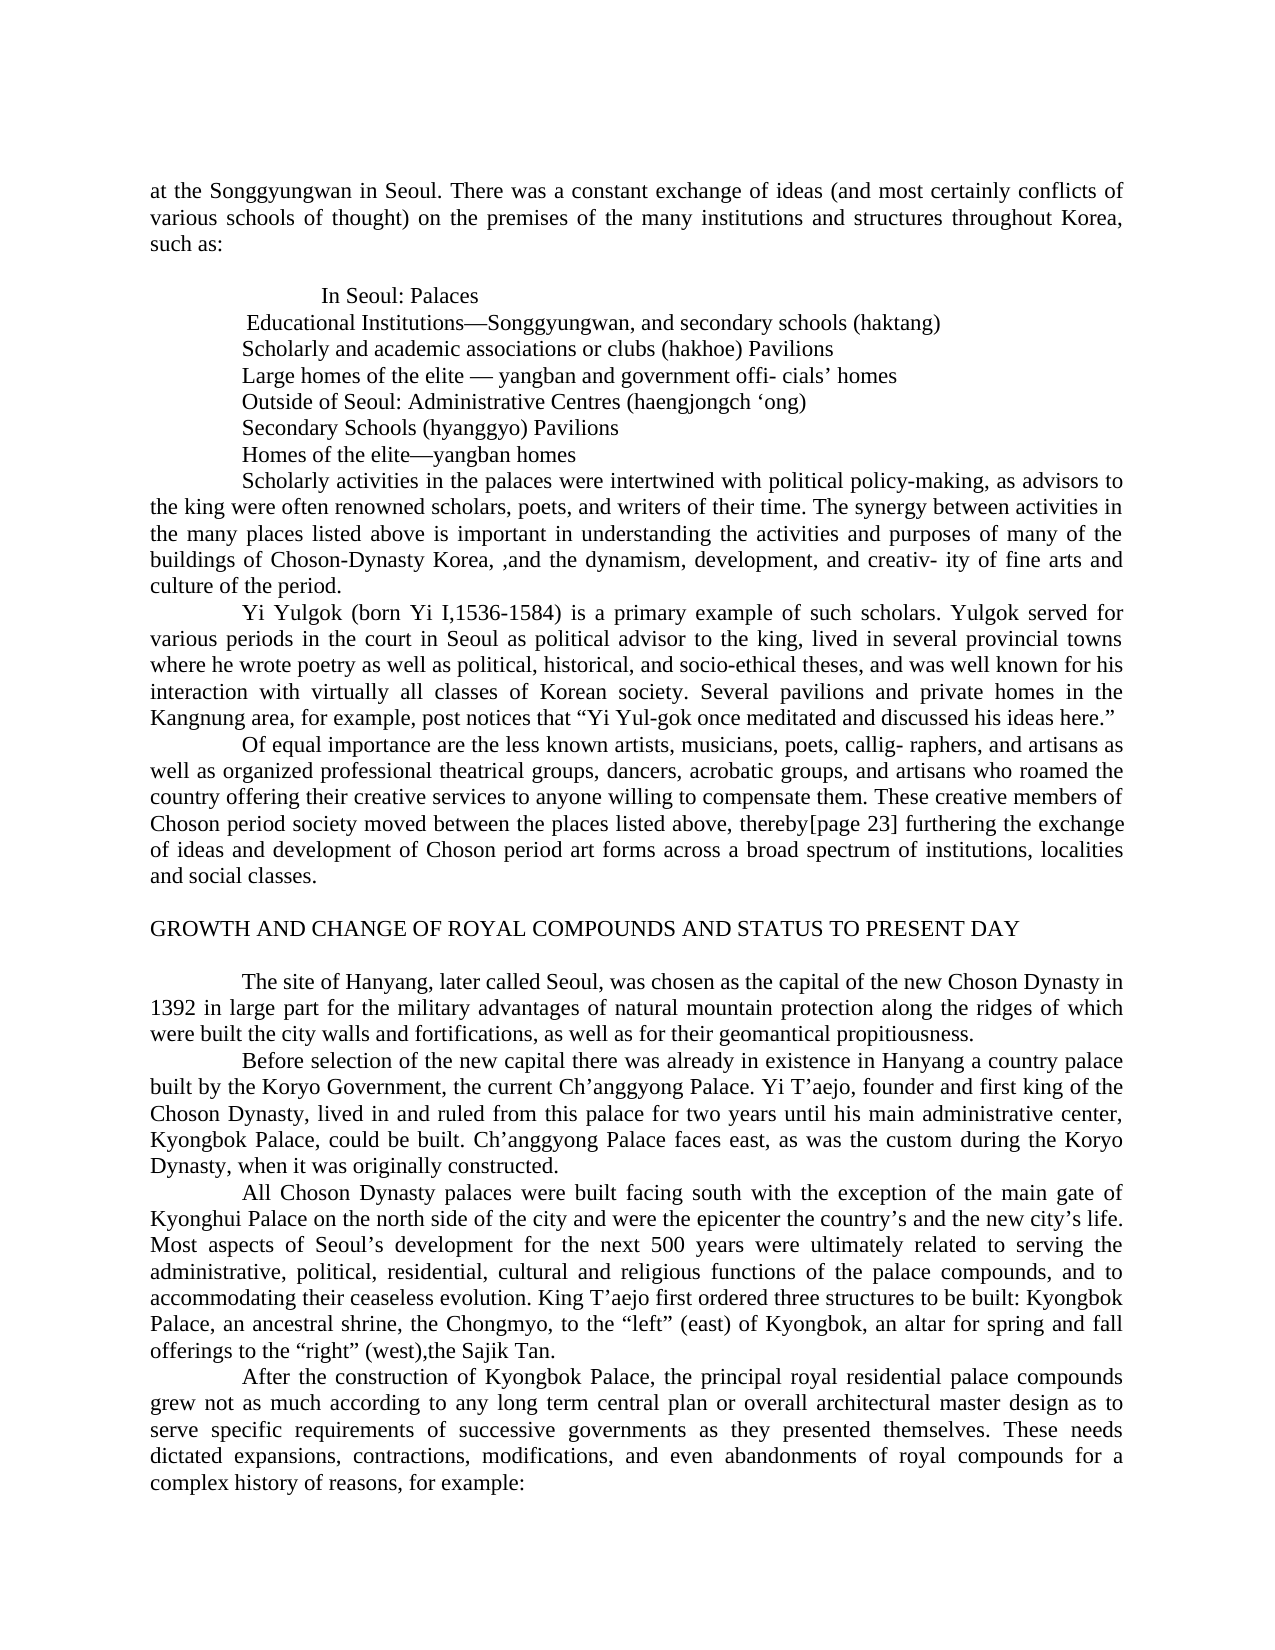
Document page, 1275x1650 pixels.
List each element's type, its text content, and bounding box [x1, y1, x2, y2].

text After the construction of Kyongbok Palace, the principal royal residential palace compounds grew not as much according to any long term central plan or overall architectural master design as to serve specific requirements of successive governments as they presented themselves. These needs dictated expansions, contractions, modifications, and even abandonments of royal compounds for a complex history of reasons, for example: [150, 1363, 1125, 1495]
text The site of Hanyang, later called Seoul, was chosen as the capital of the new Choson Dynasty in 1392 in large part for the military advantages of natural mountain protection along the ridges of which were built the city walls and fortifications, as well as for their geomantical propitiousness. [150, 968, 1125, 1047]
text Of equal importance are the less known artists, musicians, poets, callig- raphers, and artisans as well as organized professional theatrical groups, dancers, acrobatic groups, and artisans who roamed the country offering their creative services to anyone willing to compensate them. These creative members of Choson period society moved between the places listed above, thereby[page 23] furthering the exchange of ideas and development of Choson period art forms across a broad spectrum of institutions, localities and social classes. [150, 731, 1125, 889]
text Yi Yulgok (born Yi I,1536-1584) is a primary example of such scholars. Yulgok served for various periods in the court in Seoul as political advisor to the king, lived in several provincial towns where he wrote poetry as well as political, historical, and socio-ethical theses, and was well known for his interaction with virtually all classes of Korean society. Several pavilions and private homes in the Kangnung area, for example, post notices that “Yi Yul-gok once meditated and discussed his ideas here.” [150, 599, 1125, 731]
text Homes of the elite—yangban homes [150, 441, 1125, 467]
text Outside of Seoul: Administrative Centres (haengjongch ‘ong) [150, 388, 1125, 414]
text All Choson Dynasty palaces were built facing south with the exception of the main gate of Kyonghui Palace on the north side of the city and were the epicenter the country’s and the new city’s life. Most aspects of Seoul’s development for the next 500 years were ultimately related to serving the administrative, political, residential, cultural and religious functions of the palace compounds, and to accommodating their ceaseless evolution. King T’aejo first ordered three structures to be built: Kyongbok Palace, an ancestral shrine, the Chongmyo, to the “left” (east) of Kyongbok, an altar for spring and fall offerings to the “right” (west),the Sajik Tan. [150, 1179, 1125, 1363]
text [150, 177, 1125, 256]
text GROWTH AND CHANGE OF ROYAL COMPOUNDS AND STATUS TO PRESENT DAY [150, 915, 1125, 941]
text Scholarly and academic associations or clubs (hakhoe) Pavilions [150, 335, 1125, 362]
text Before selection of the new capital there was already in existence in Hanyang a country palace built by the Koryo Government, the current Ch’anggyong Palace. Yi T’aejo, founder and first king of the Choson Dynasty, lived in and ruled from this palace for two years until his main administrative center, Kyongbok Palace, could be built. Ch’anggyong Palace faces east, as was the custom during the Koryo Dynasty, when it was originally constructed. [150, 1047, 1125, 1179]
text Large homes of the elite — yangban and government offi- cials’ homes [150, 362, 1125, 388]
text In Seoul: Palaces [229, 283, 1125, 309]
text Scholarly activities in the palaces were intertwined with political policy-making, as advisors to the king were often renowned scholars, poets, and writers of their time. The synergy between activities in the many places listed above is important in understanding the activities and purposes of many of the buildings of Choson-Dynasty Korea, ,and the dynamism, development, and creativ- ity of fine arts and culture of the period. [150, 467, 1125, 599]
text Educational Institutions—Songgyungwan, and secondary schools (haktang) [154, 309, 1125, 335]
text Secondary Schools (hyanggyo) Pavilions [150, 414, 1125, 441]
